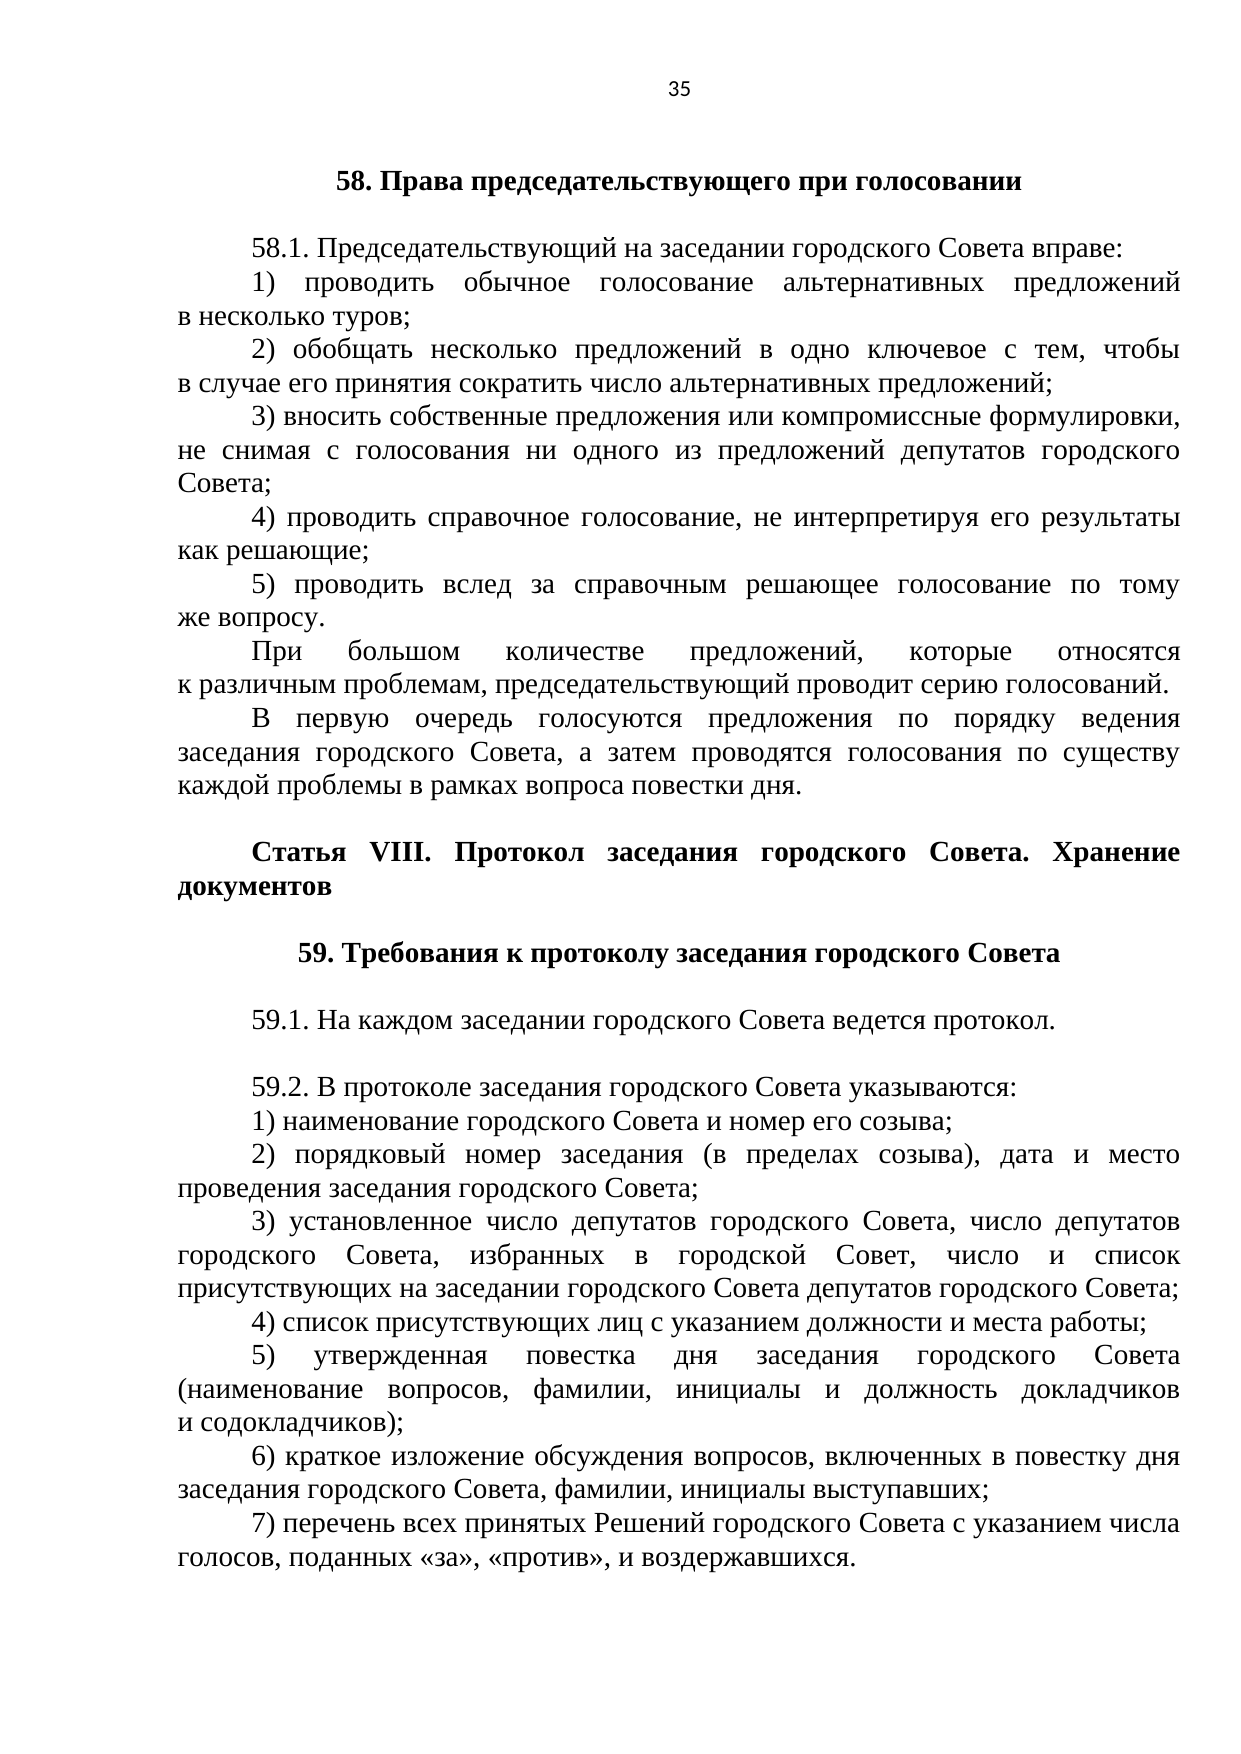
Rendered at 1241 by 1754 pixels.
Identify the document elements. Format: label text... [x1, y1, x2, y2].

text 59.1. На каждом заседании городского Совета ведется протокол. [177, 1002, 1181, 1036]
text 6) краткое изложение обсуждения вопросов, включенных в повестку дня заседания городского Совета, фамилии, инициалы выступавших; [177, 1438, 1181, 1505]
text 2) обобщать несколько предложений в одно ключевое с тем, чтобы в случае его принятия сократить число альтернативных предложений; [177, 331, 1181, 398]
text 1) наименование городского Совета и номер его созыва; [177, 1103, 1181, 1136]
title 59. Требования к протоколу заседания городского Совета [177, 935, 1181, 968]
text 2) порядковый номер заседания (в пределах созыва), дата и место проведения заседания городского Совета; [177, 1136, 1181, 1203]
text 3) вносить собственные предложения или компромиссные формулировки, не снимая с голосования ни одного из предложений депутатов городского Совета; [177, 398, 1181, 499]
title Статья VIII. Протокол заседания городского Совета. Хранение документов [177, 834, 1181, 901]
text 5) проводить вслед за справочным решающее голосование по тому же вопросу. [177, 566, 1181, 633]
text 5) утвержденная повестка дня заседания городского Совета (наименование вопросов, фамилии, инициалы и должность докладчиков и содокладчиков); [177, 1337, 1181, 1438]
text 3) установленное число депутатов городского Совета, число депутатов городского Совета, избранных в городской Совет, число и список присутствующих на заседании городского Совета депутатов городского Совета; [177, 1203, 1181, 1304]
text 4) список присутствующих лиц с указанием должности и места работы; [177, 1304, 1181, 1337]
text При большом количестве предложений, которые относятся к различным проблемам, председательствующий проводит серию голосований. [177, 633, 1181, 700]
text 58.1. Председательствующий на заседании городского Совета вправе: [177, 231, 1181, 264]
text 7) перечень всех принятых Решений городского Совета с указанием числа голосов, поданных «за», «против», и воздержавшихся. [177, 1505, 1181, 1572]
text В первую очередь голосуются предложения по порядку ведения заседания городского Совета, а затем проводятся голосования по существу каждой проблемы в рамках вопроса повестки дня. [177, 700, 1181, 801]
title 58. Права председательствующего при голосовании [177, 163, 1181, 197]
text 59.2. В протоколе заседания городского Совета указываются: [177, 1069, 1181, 1103]
text 1) проводить обычное голосование альтернативных предложений в несколько туров; [177, 264, 1181, 331]
text 4) проводить справочное голосование, не интерпретируя его результаты как решающие; [177, 499, 1181, 566]
